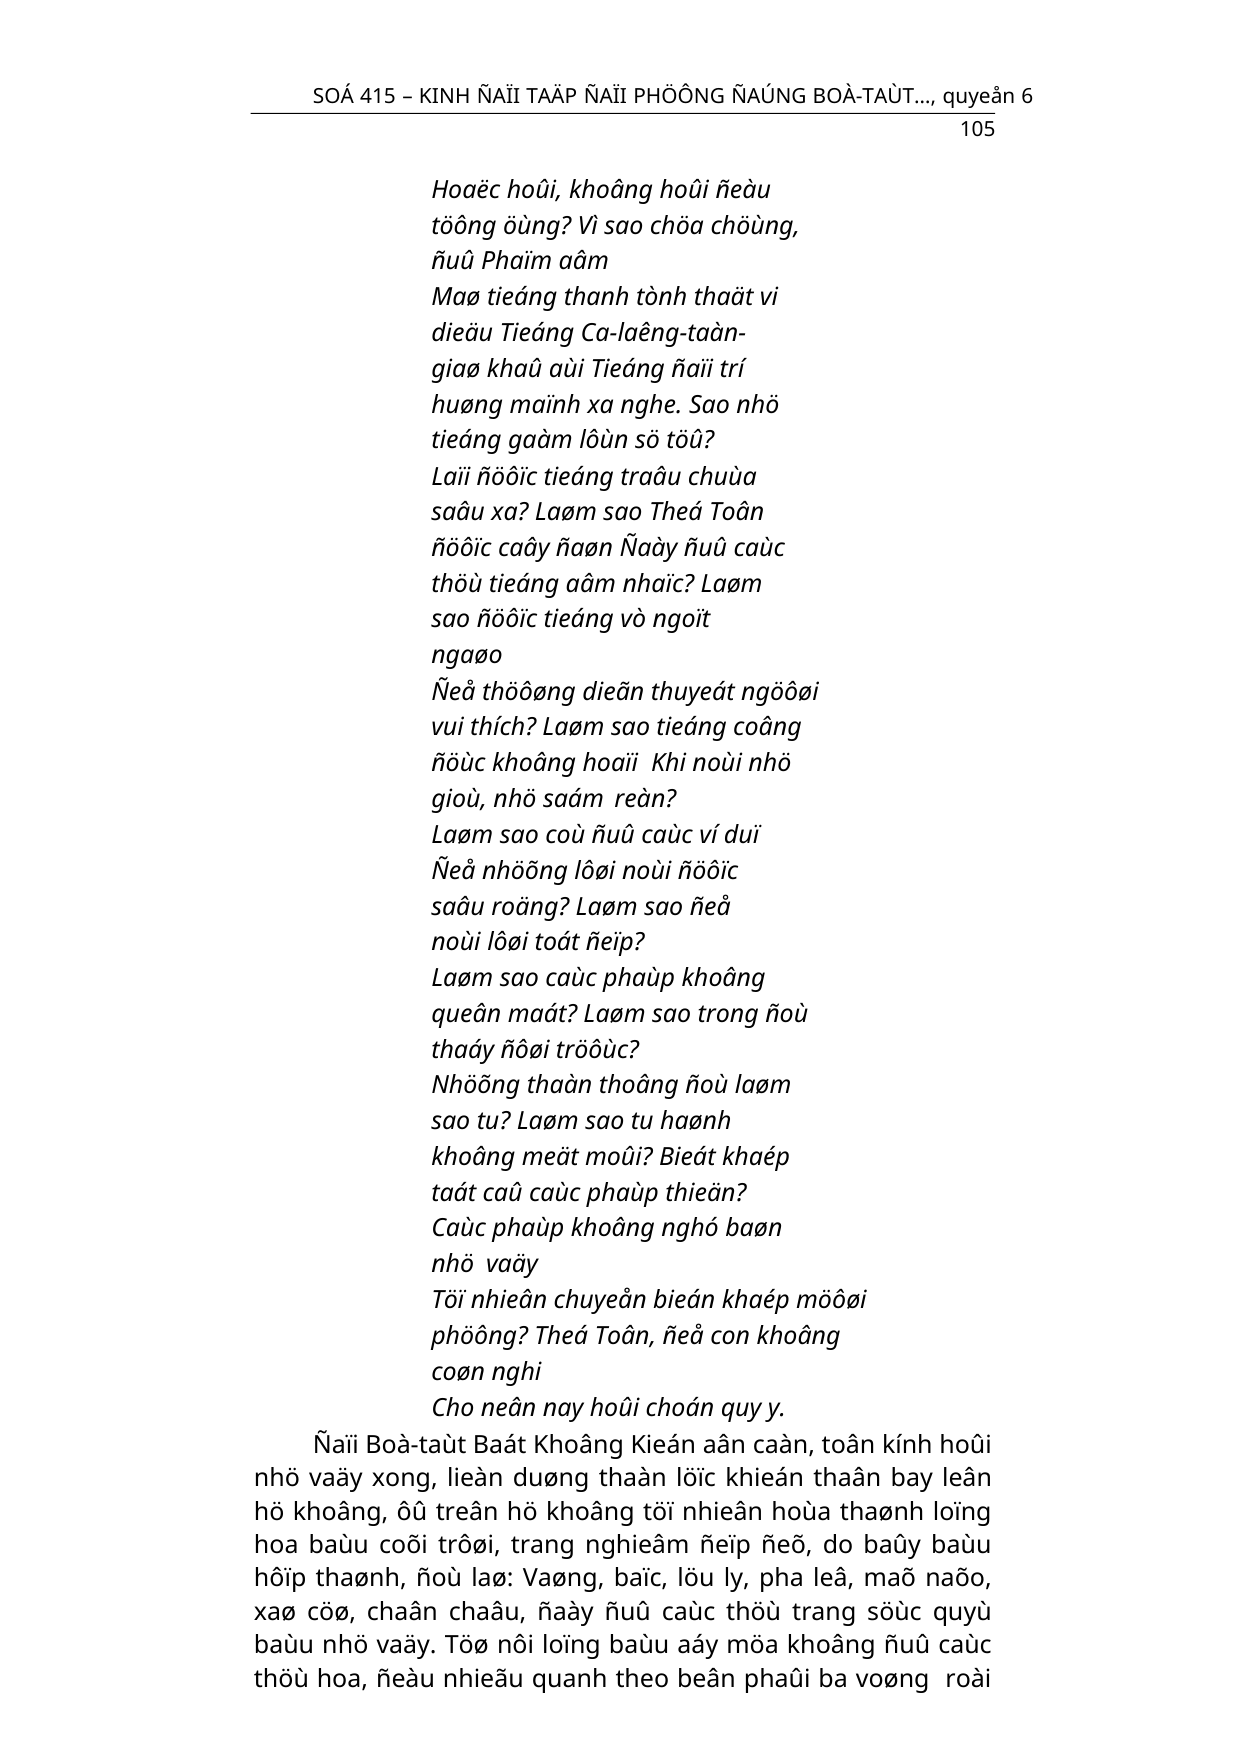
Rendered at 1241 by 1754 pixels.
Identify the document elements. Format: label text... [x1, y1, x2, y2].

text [254, 1427, 992, 1694]
text Töï nhieân chuyeån bieán khaép möôøi phöông? Theá Toân, ñeå con khoâng coøn nghi [431, 1282, 885, 1388]
text Cho neân nay hoûi choán quy y. [431, 1389, 1065, 1423]
text Ñeå nhöõng lôøi noùi ñöôïc saâu roäng? Laøm sao ñeå noùi lôøi toát ñeïp? [431, 852, 786, 958]
text Maø tieáng thanh tònh thaät vi dieäu Tieáng Ca-laêng-taàn-giaø khaû aùi Tieáng ñaïi trí huøng maïnh xa nghe. Sao nhö tieáng gaàm lôùn sö töû? [431, 279, 786, 456]
text Nhöõng thaàn thoâng ñoù laøm sao tu? Laøm sao tu haønh khoâng meät moûi? Bieát khaép taát caû caùc phaùp thieän? Caùc phaùp khoâng nghó baøn nhö vaäy [431, 1067, 801, 1280]
text Laøm sao caùc phaùp khoâng queân maát? Laøm sao trong ñoù thaáy ñôøi tröôùc? [431, 960, 821, 1065]
text Ñeå thöôøng dieãn thuyeát ngöôøi vui thích? Laøm sao tieáng coâng ñöùc khoâng hoaïi Khi noùi nhö gioù, nhö saám reàn? [431, 673, 834, 814]
text Laïi ñöôïc tieáng traâu chuùa saâu xa? Laøm sao Theá Toân ñöôïc caây ñaøn Ñaày ñuû caùc thöù tieáng aâm nhaïc? Laøm sao ñöôïc tieáng vò ngoït ngaøo [431, 458, 786, 671]
text SOÁ 415 – KINH ÑAÏI TAÄP ÑAÏI PHÖÔNG ÑAÚNG BOÀ-TAÙT…, quyeån 6 105 [313, 81, 1065, 142]
text Laøm sao coù ñuû caùc ví duï [431, 816, 1065, 850]
text Hoaëc hoûi, khoâng hoûi ñeàu töông öùng? Vì sao chöa chöùng, ñuû Phaïm aâm [431, 172, 821, 277]
